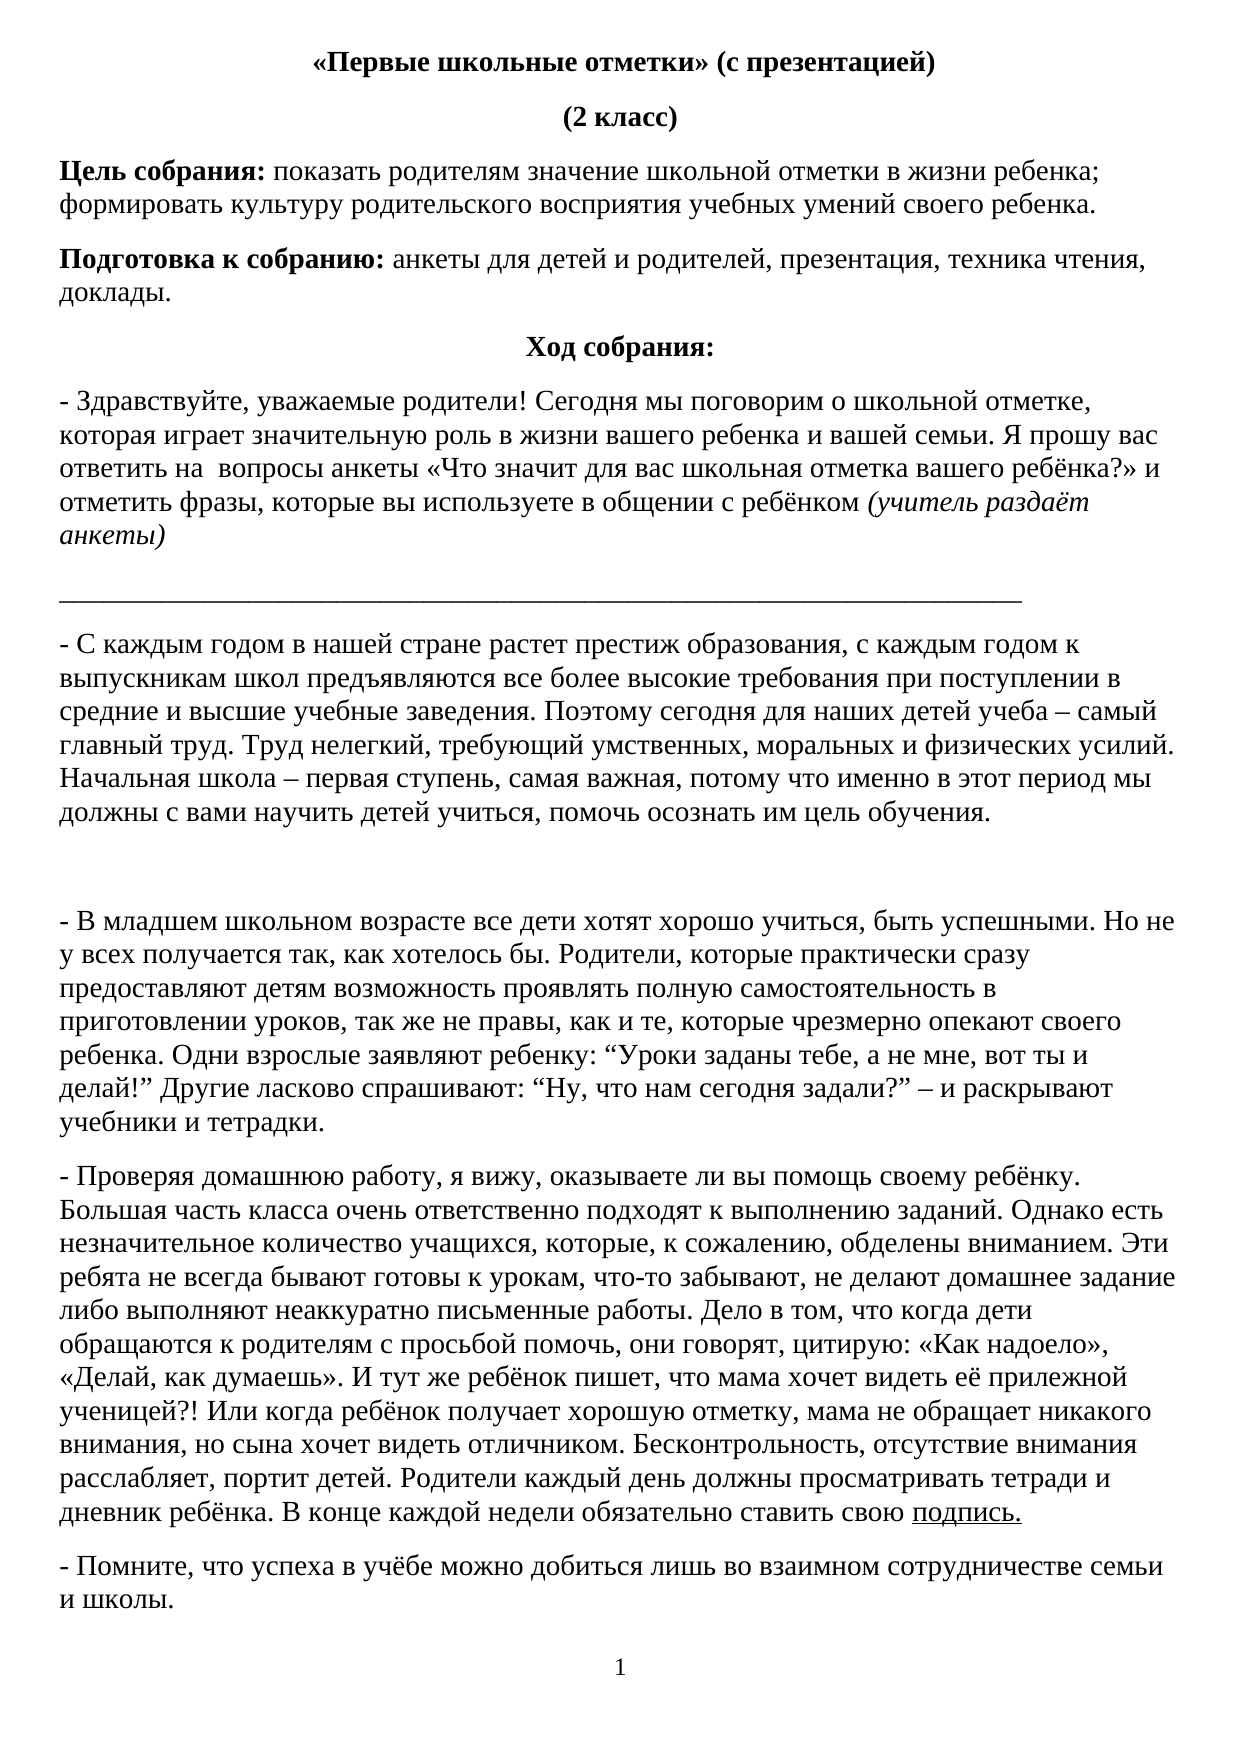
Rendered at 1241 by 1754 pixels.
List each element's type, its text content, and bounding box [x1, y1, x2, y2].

text «Первые школьные отметки» (с презентацией) [59, 44, 1181, 78]
text - С каждым годом в нашей стране растет престиж образования, с каждым годом к выпускникам школ предъявляются все более высокие требования при поступлении в средние и высшие учебные заведения. Поэтому сегодня для наших детей учеба – самый главный труд. Труд нелегкий, требующий умственных, моральных и физических усилий. Начальная школа – первая ступень, самая важная, потому что именно в этот период мы должны с вами научить детей учиться, помочь осознать им цель обучения. [59, 626, 1181, 827]
text Цель собрания: показать родителям значение школьной отметки в жизни ребенка; формировать культуру родительского восприятия учебных умений своего ребенка. [59, 153, 1181, 220]
text - В младшем школьном возрасте все дети хотят хорошо учиться, быть успешными. Но не у всех получается так, как хотелось бы. Родители, которые практически сразу предоставляют детям возможность проявлять полную самостоятельность в приготовлении уроков, так же не правы, как и те, которые чрезмерно опекают своего ребенка. Одни взрослые заявляют ребенку: “Уроки заданы тебе, а не мне, вот ты и делай!” Другие ласково спрашивают: “Ну, что нам сегодня задали?” – и раскрывают учебники и тетрадки. [59, 903, 1181, 1137]
text - Проверяя домашнюю работу, я вижу, оказываете ли вы помощь своему ребёнку. Большая часть класса очень ответственно подходят к выполнению заданий. Однако есть незначительное количество учащихся, которые, к сожалению, обделены вниманием. Эти ребята не всегда бывают готовы к урокам, что-то забывают, не делают домашнее задание либо выполняют неаккуратно письменные работы. Дело в том, что когда дети обращаются к родителям с просьбой помочь, они говорят, цитирую: «Как надоело», «Делай, как думаешь». И тут же ребёнок пишет, что мама хочет видеть её прилежной ученицей?! Или когда ребёнок получает хорошую отметку, мама не обращает никакого внимания, но сына хочет видеть отличником. Бесконтрольность, отсутствие внимания расслабляет, портит детей. Родители каждый день должны просматривать тетради и дневник ребёнка. В конце каждой недели обязательно ставить свою подпись. [59, 1158, 1181, 1527]
text - Помните, что успеха в учёбе можно добиться лишь во взаимном сотрудничестве семьи и школы. [59, 1548, 1181, 1615]
text Подготовка к собранию: анкеты для детей и родителей, презентация, техника чтения, доклады. [59, 241, 1181, 308]
text (2 класс) [59, 99, 1181, 132]
text Ход собрания: [59, 329, 1181, 362]
text __________________________________________________________________ [59, 572, 1181, 605]
text - Здравствуйте, уважаемые родители! Сегодня мы поговорим о школьной отметке, которая играет значительную роль в жизни вашего ребенка и вашей семьи. Я прошу вас ответить на вопросы анкеты «Что значит для вас школьная отметка вашего ребёнка?» и отметить фразы, которые вы используете в общении с ребёнком (учитель раздаёт анкеты) [59, 383, 1181, 551]
